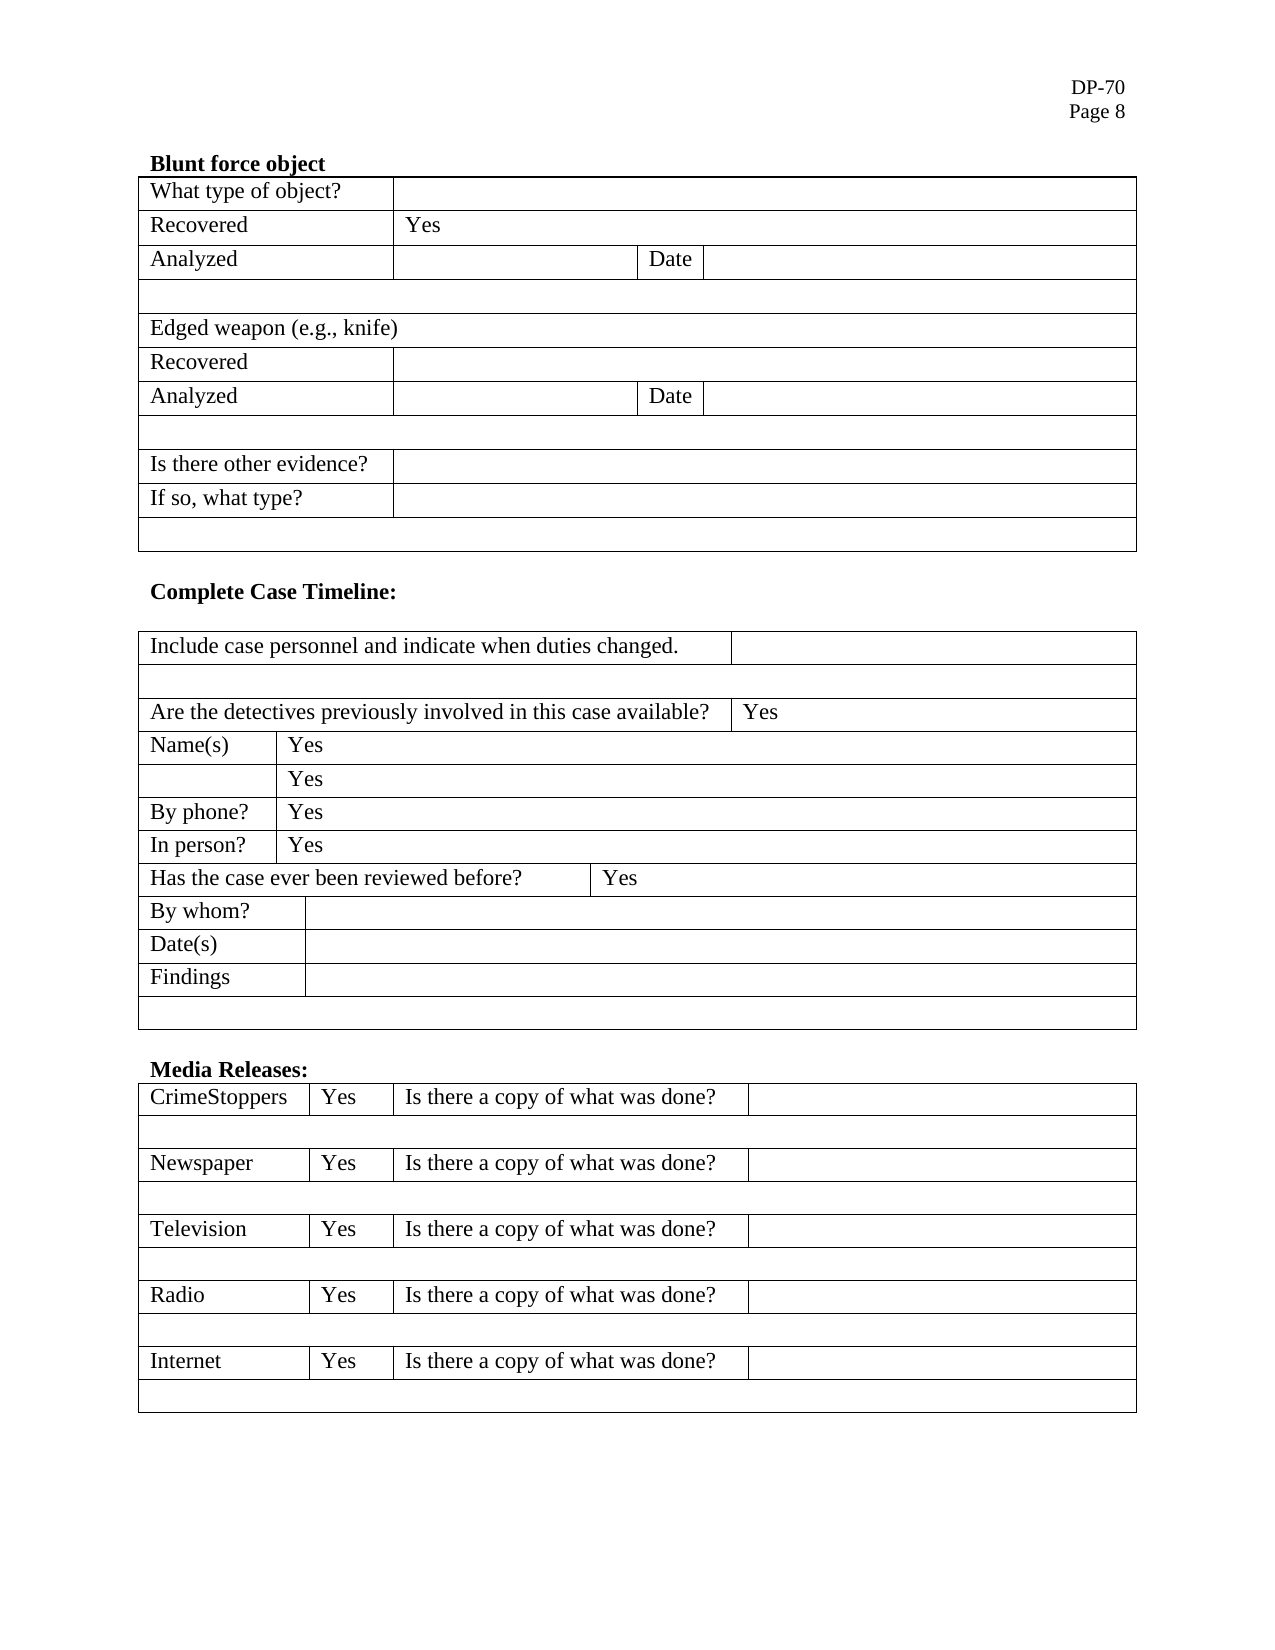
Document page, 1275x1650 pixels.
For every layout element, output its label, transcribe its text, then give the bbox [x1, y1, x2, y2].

table_cell [732, 699, 1136, 731]
table_cell [394, 246, 637, 278]
table_header Is there a copy of what was done? [394, 1084, 748, 1115]
table_cell [394, 484, 1136, 517]
table_header [732, 632, 1136, 664]
table_cell Newspaper [139, 1149, 309, 1181]
table_cell Is there other evidence? [139, 450, 393, 483]
table_cell Is there a copy of what was done? [394, 1215, 748, 1247]
table_cell Television [139, 1215, 309, 1247]
table_cell Findings [139, 964, 305, 996]
table_cell [394, 382, 637, 415]
table_cell [139, 416, 1136, 449]
table_header Include case personnel and indicate when duties changed. [139, 632, 731, 664]
table_header [310, 1084, 393, 1115]
table_cell [394, 450, 1136, 483]
table_cell [591, 864, 1136, 896]
table_cell Is there a copy of what was done? [394, 1149, 748, 1181]
table_cell Name(s) [139, 732, 276, 764]
table_header CrimeStoppers [139, 1084, 309, 1115]
table_cell [139, 1314, 1136, 1346]
table_cell Is there a copy of what was done? [394, 1281, 748, 1313]
table_cell By phone? [139, 798, 276, 830]
table_cell [704, 382, 1136, 415]
table_cell Analyzed [139, 246, 393, 278]
table_cell [139, 665, 1136, 697]
table_cell [749, 1347, 1136, 1379]
table_cell Radio [139, 1281, 309, 1313]
table_cell [139, 997, 1136, 1029]
table_cell [139, 1116, 1136, 1148]
table_cell [139, 280, 1136, 313]
table_header [749, 1084, 1136, 1115]
table_header What type of object? [139, 178, 393, 210]
table_cell If so, what type? [139, 484, 393, 517]
table_cell [310, 1149, 393, 1181]
table_cell In person? [139, 831, 276, 863]
table_cell By whom? [139, 897, 305, 929]
table_cell Has the case ever been reviewed before? [139, 864, 590, 896]
table_cell [277, 798, 1136, 830]
table_cell [749, 1149, 1136, 1181]
table_cell Edged weapon (e.g., knife) [139, 314, 1136, 347]
table_cell Are the detectives previously involved in this case available? [139, 699, 731, 731]
table_cell [310, 1215, 393, 1247]
table_cell [394, 348, 1136, 381]
table_cell [310, 1347, 393, 1379]
table_cell [139, 765, 276, 797]
table_cell Recovered [139, 348, 393, 381]
table_cell [306, 930, 1136, 962]
table_cell [277, 831, 1136, 863]
text Complete Case Timeline: [150, 578, 1125, 605]
table_cell Date [638, 246, 703, 278]
table_cell Recovered [139, 211, 393, 244]
table_cell [277, 765, 1136, 797]
text Blunt force object [150, 150, 1125, 176]
table_cell [139, 518, 1136, 551]
table_cell [704, 246, 1136, 278]
text Media Releases: [150, 1056, 1125, 1082]
table_cell [306, 964, 1136, 996]
table_cell Date(s) [139, 930, 305, 962]
table_cell [277, 732, 1136, 764]
table_cell [394, 211, 1136, 244]
table_cell Analyzed [139, 382, 393, 415]
table_cell [749, 1215, 1136, 1247]
table_cell Internet [139, 1347, 309, 1379]
table_header [394, 178, 1136, 210]
table_cell [139, 1182, 1136, 1214]
table_cell [749, 1281, 1136, 1313]
table_cell [139, 1248, 1136, 1280]
table_cell [306, 897, 1136, 929]
table_cell Date [638, 382, 703, 415]
table_cell [310, 1281, 393, 1313]
table_cell [139, 1380, 1136, 1412]
table_cell Is there a copy of what was done? [394, 1347, 748, 1379]
